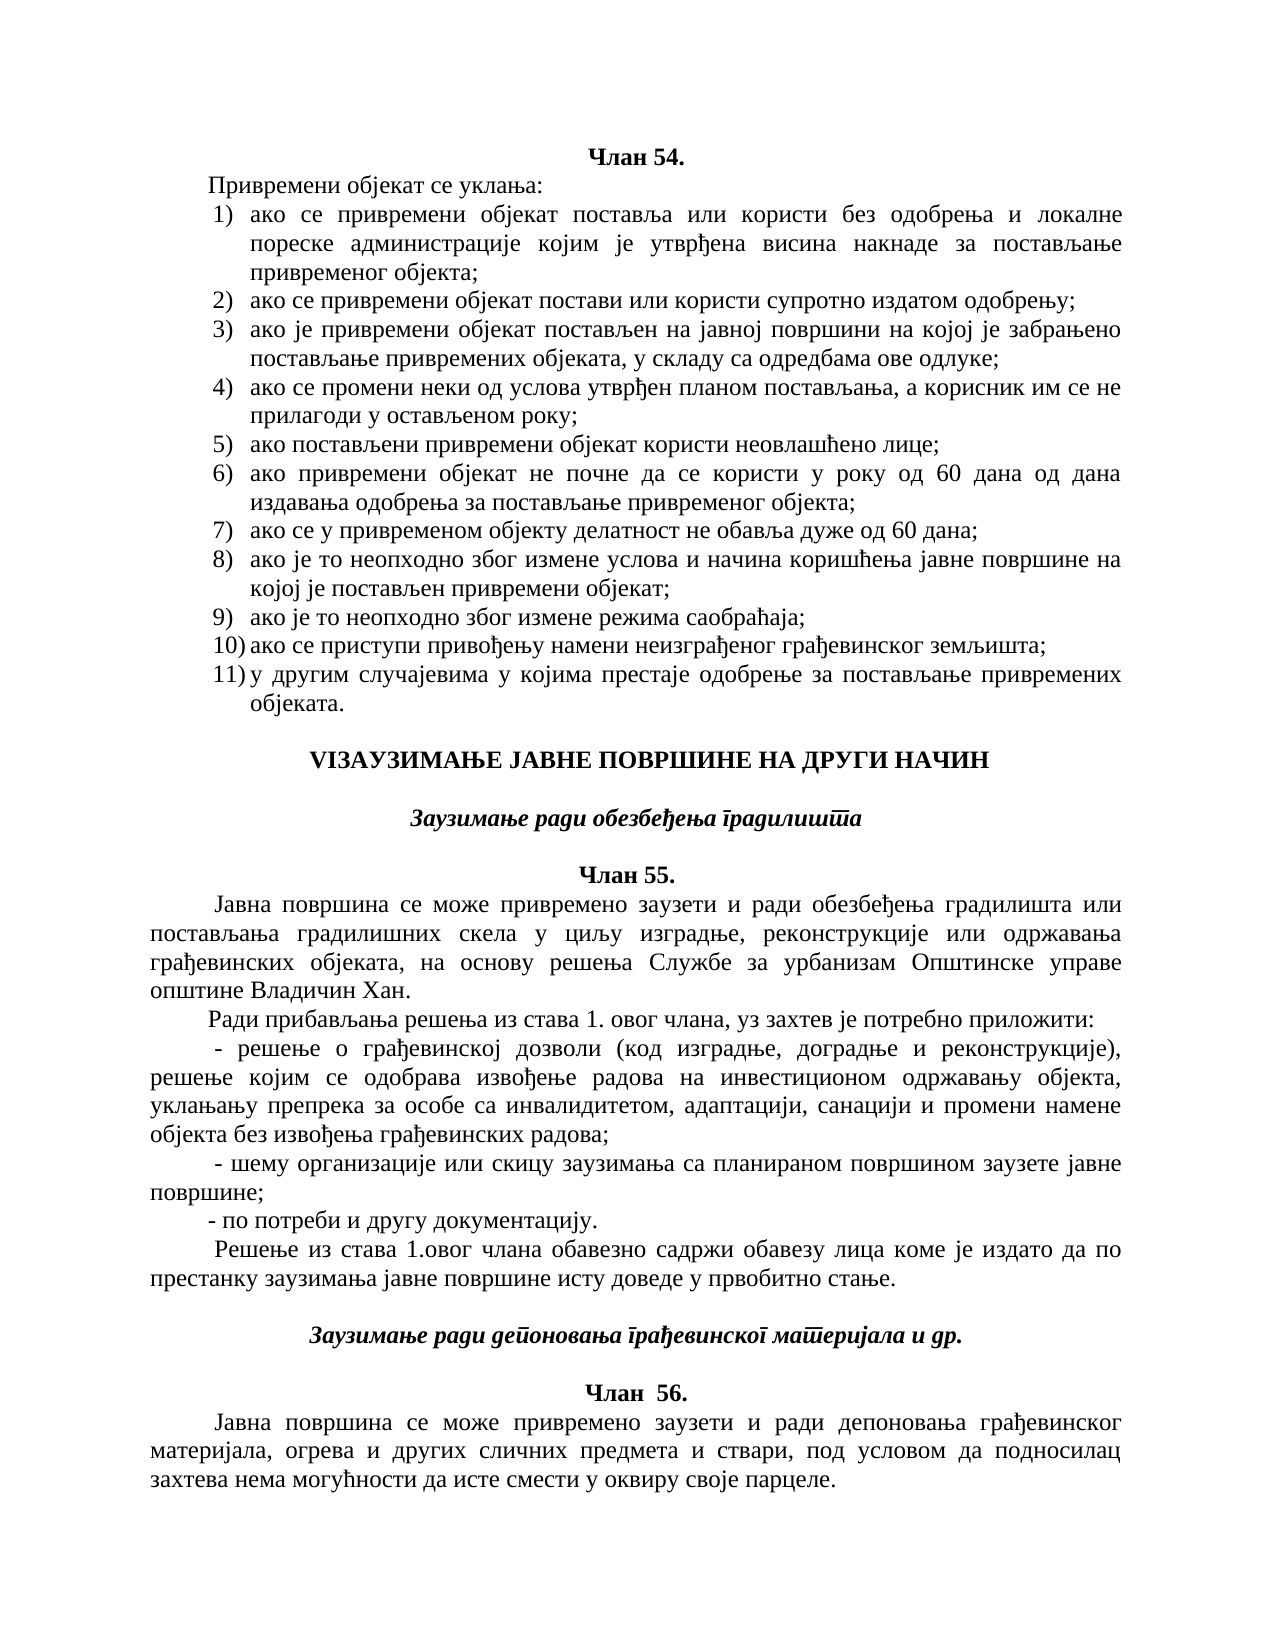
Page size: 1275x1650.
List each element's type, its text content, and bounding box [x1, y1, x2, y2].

list ако се привремени објекат постави или користи супротно издатом одобрењу; [212, 286, 1122, 314]
text Члан 54. [150, 142, 1122, 171]
list ако се приступи привођењу намени неизграђеног грађевинског земљишта; [212, 631, 1122, 659]
text Привремени објекат се уклања: [183, 171, 1122, 199]
list у другим случајевима у којима престаје одобрење за постављање привремених објеката. [212, 659, 1122, 717]
text Решење из става 1.овог члана обавезно садржи обавезу лица коме је издато да по престанку заузимања јавне површине исту доведе у првобитно стање. [150, 1234, 1122, 1292]
list ако се у привременом објекту делатност не обавља дуже од 60 дана; [212, 516, 1122, 544]
text Заузимање ради депоновања грађевинског материјала и др. [150, 1321, 1122, 1349]
list ако је то неопходно због измене режима саобраћаја; [212, 602, 1122, 631]
text Заузимање ради обезбеђења градилишта [150, 803, 1122, 832]
text VIЗАУЗИМАЊЕ ЈАВНЕ ПОВРШИНЕ НА ДРУГИ НАЧИН [176, 746, 1122, 774]
text Члан 55. ﻿ [150, 861, 1122, 889]
list ако је привремени објекат постављен на јавној површини на којој је забрањено постављање привремених објеката, у складу са одредбама ове одлуке; [212, 314, 1122, 372]
text Јавна површина се може привремено заузети и ради обезбеђења градилишта или постављања градилишних скела у циљу изградње, реконструкције или одржавања грађевинских објеката, на основу решења Службе за урбанизам Општинске управе општине Владичин Хан. [150, 889, 1122, 1004]
text Члан 56. [150, 1378, 1122, 1407]
list ако постављени привремени објекат користи неовлашћено лице; [212, 429, 1122, 458]
text - шему организације или скицу заузимања са планираном површином заузете јавне површине; [150, 1148, 1122, 1206]
list ако привремени објекат не почне да се користи у року од 60 дана од дана издавања одобрења за постављање привременог објекта; [212, 458, 1122, 516]
list ако је то неопходно због измене услова и начина коришћења јавне површине на којој је постављен привремени објекат; [212, 544, 1122, 602]
text Јавна површина се може привремено заузети и ради депоновања грађевинског материјала, огрева и других сличних предмета и ствари, под условом да подносилац захтева нема могућности да исте смести у оквиру своје парцеле. [150, 1407, 1122, 1493]
text - по потреби и другу документацију. [183, 1206, 1122, 1234]
text Ради прибављања решења из става 1. овог члана, уз захтев је потребно приложити: [183, 1004, 1122, 1033]
text - решење о грађевинској дозволи (код изградње, доградње и реконструкције), решење којим се одобрава извођење радова на инвестиционом одржавању објекта, уклањању препрека за особе са инвалидитетом, адаптацији, санацији и промени намене објекта без извођења грађевинских радова; [150, 1033, 1122, 1148]
list ако се привремени објекат поставља или користи без одобрења и локалне пореске администрације којим је утврђена висина накнаде за постављање привременог објекта; [212, 199, 1122, 286]
list ако се промени неки од услова утврђен планом постављања, а корисник им се не прилагоди у остављеном року; [212, 372, 1122, 429]
